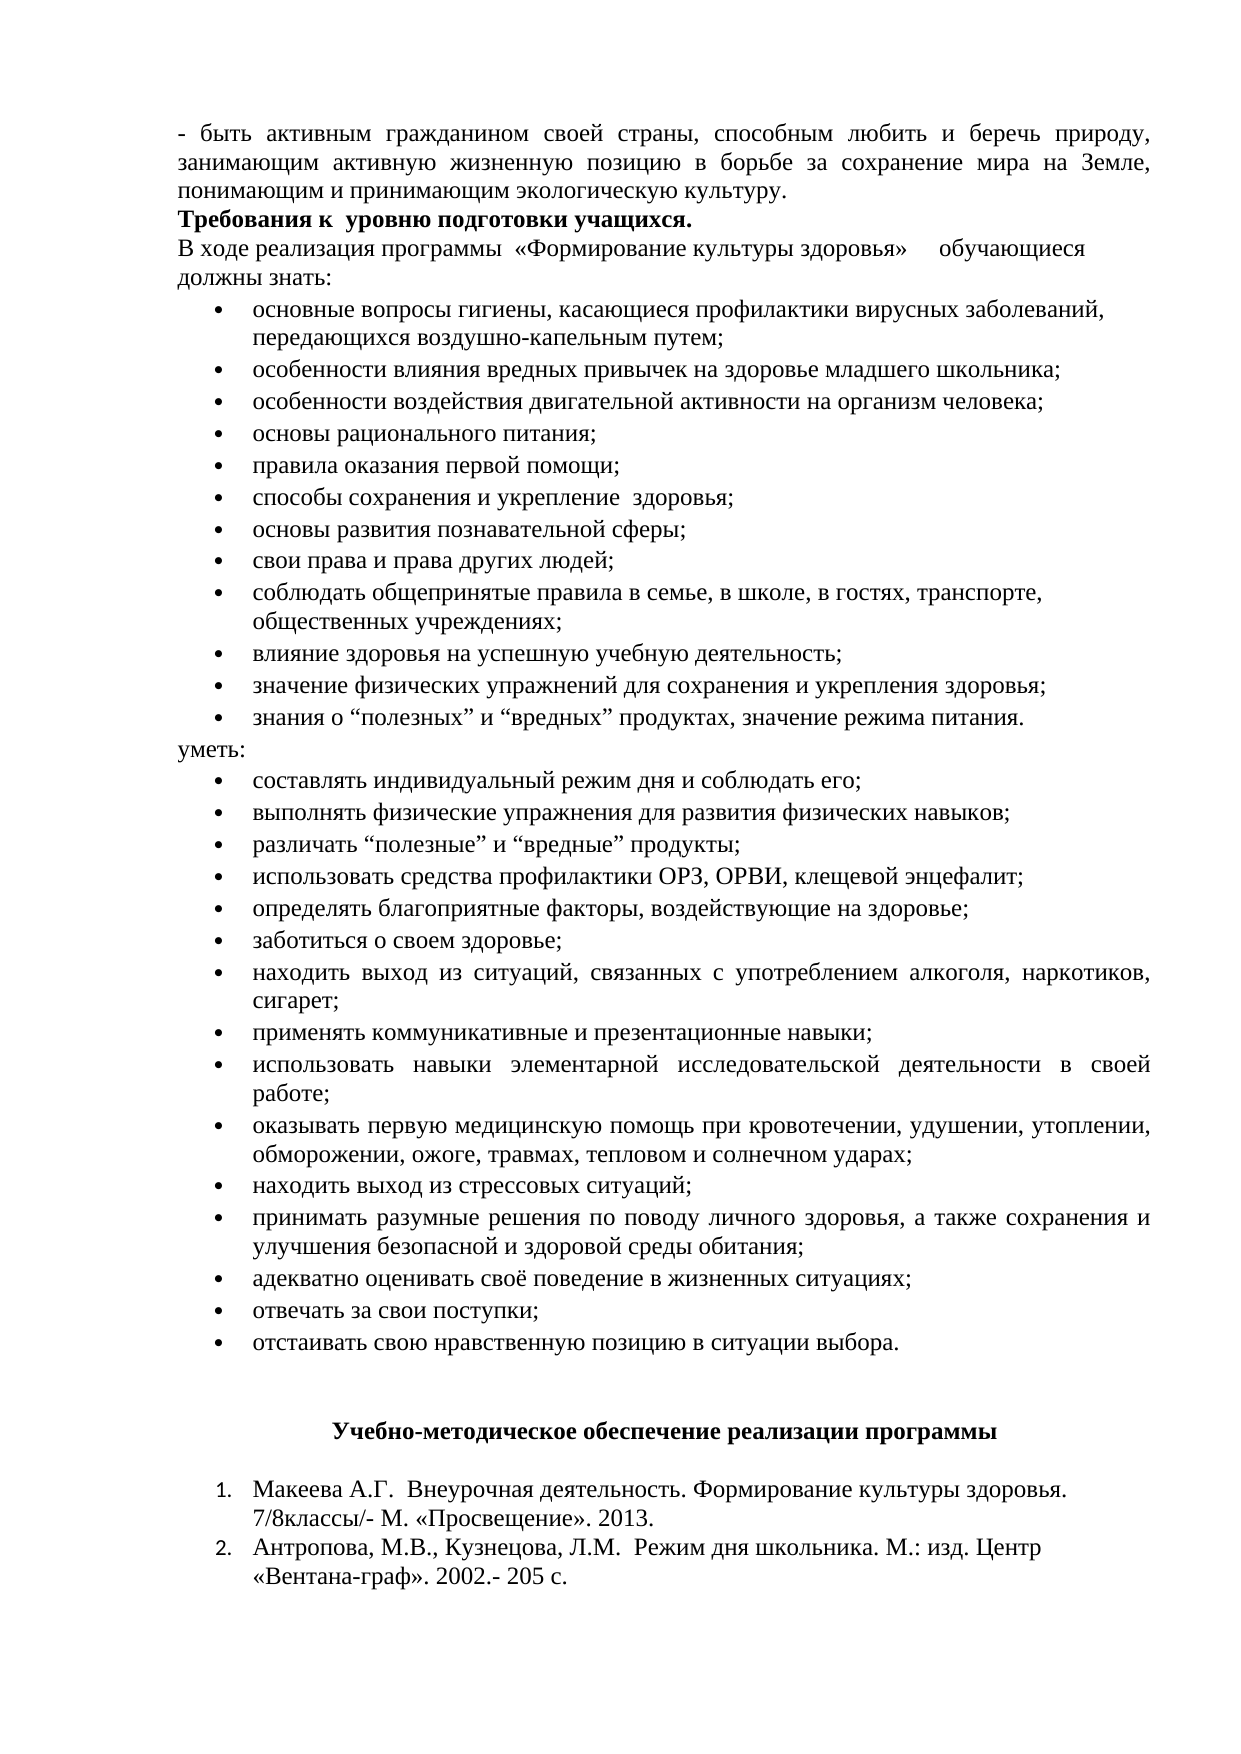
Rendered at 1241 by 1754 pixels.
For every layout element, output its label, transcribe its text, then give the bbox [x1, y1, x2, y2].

text уметь: [177, 734, 1152, 762]
list значение физических упражнений для сохранения и укрепления здоровья; [215, 670, 1152, 699]
list использовать средства профилактики ОРЗ, ОРВИ, клещевой энцефалит; [215, 861, 1152, 890]
list определять благоприятные факторы, воздействующие на здоровье; [215, 893, 1152, 922]
text Учебно-методическое обеспечение реализации программы [177, 1416, 1152, 1445]
list основы развития познавательной сферы; [215, 514, 1152, 542]
list особенности влияния вредных привычек на здоровье младшего школьника; [215, 354, 1152, 383]
list знания о “полезных” и “вредных” продуктах, значение режима питания. [215, 702, 1152, 731]
list Макеева А.Г. Внеурочная деятельность. Формирование культуры здоровья. 7/8классы/- М. «Просвещение». 2013. [215, 1474, 1152, 1532]
list отвечать за свои поступки; [215, 1295, 1152, 1324]
text Требования к уровню подготовки учащихся. [177, 204, 1152, 233]
list Антропова, М.В., Кузнецова, Л.М. Режим дня школьника. М.: изд. Центр «Вентана-граф». 2002.- 205 с. [215, 1532, 1152, 1590]
list составлять индивидуальный режим дня и соблюдать его; [215, 766, 1152, 794]
list особенности воздействия двигательной активности на организм человека; [215, 386, 1152, 415]
list отстаивать свою нравственную позицию в ситуации выбора. [215, 1327, 1152, 1356]
text В ходе реализация программы «Формирование культуры здоровья» обучающиеся должны знать: [177, 233, 1152, 291]
list оказывать первую медицинскую помощь при кровотечении, удушении, утоплении, обморожении, ожоге, травмах, тепловом и солнечном ударах; [215, 1110, 1152, 1167]
list использовать навыки элементарной исследовательской деятельности в своей работе; [215, 1049, 1152, 1107]
list находить выход из ситуаций, связанных с употреблением алкоголя, наркотиков, сигарет; [215, 957, 1152, 1014]
list основы рационального питания; [215, 418, 1152, 447]
list основные вопросы гигиены, касающиеся профилактики вирусных заболеваний, передающихся воздушно-капельным путем; [215, 294, 1152, 351]
list способы сохранения и укрепление здоровья; [215, 482, 1152, 511]
list принимать разумные решения по поводу личного здоровья, а также сохранения и улучшения безопасной и здоровой среды обитания; [215, 1202, 1152, 1260]
list свои права и права других людей; [215, 546, 1152, 574]
text - быть активным гражданином своей страны, способным любить и беречь природу, занимающим активную жизненную позицию в борьбе за сохранение мира на Земле, понимающим и принимающим экологическую культуру. [177, 118, 1152, 204]
list заботиться о своем здоровье; [215, 925, 1152, 954]
list влияние здоровья на успешную учебную деятельность; [215, 638, 1152, 667]
list правила оказания первой помощи; [215, 450, 1152, 479]
list различать “полезные” и “вредные” продукты; [215, 829, 1152, 858]
list адекватно оценивать своё поведение в жизненных ситуациях; [215, 1263, 1152, 1292]
list применять коммуникативные и презентационные навыки; [215, 1017, 1152, 1046]
list находить выход из стрессовых ситуаций; [215, 1171, 1152, 1199]
list соблюдать общепринятые правила в семье, в школе, в гостях, транспорте, общественных учреждениях; [215, 577, 1152, 635]
list выполнять физические упражнения для развития физических навыков; [215, 797, 1152, 826]
